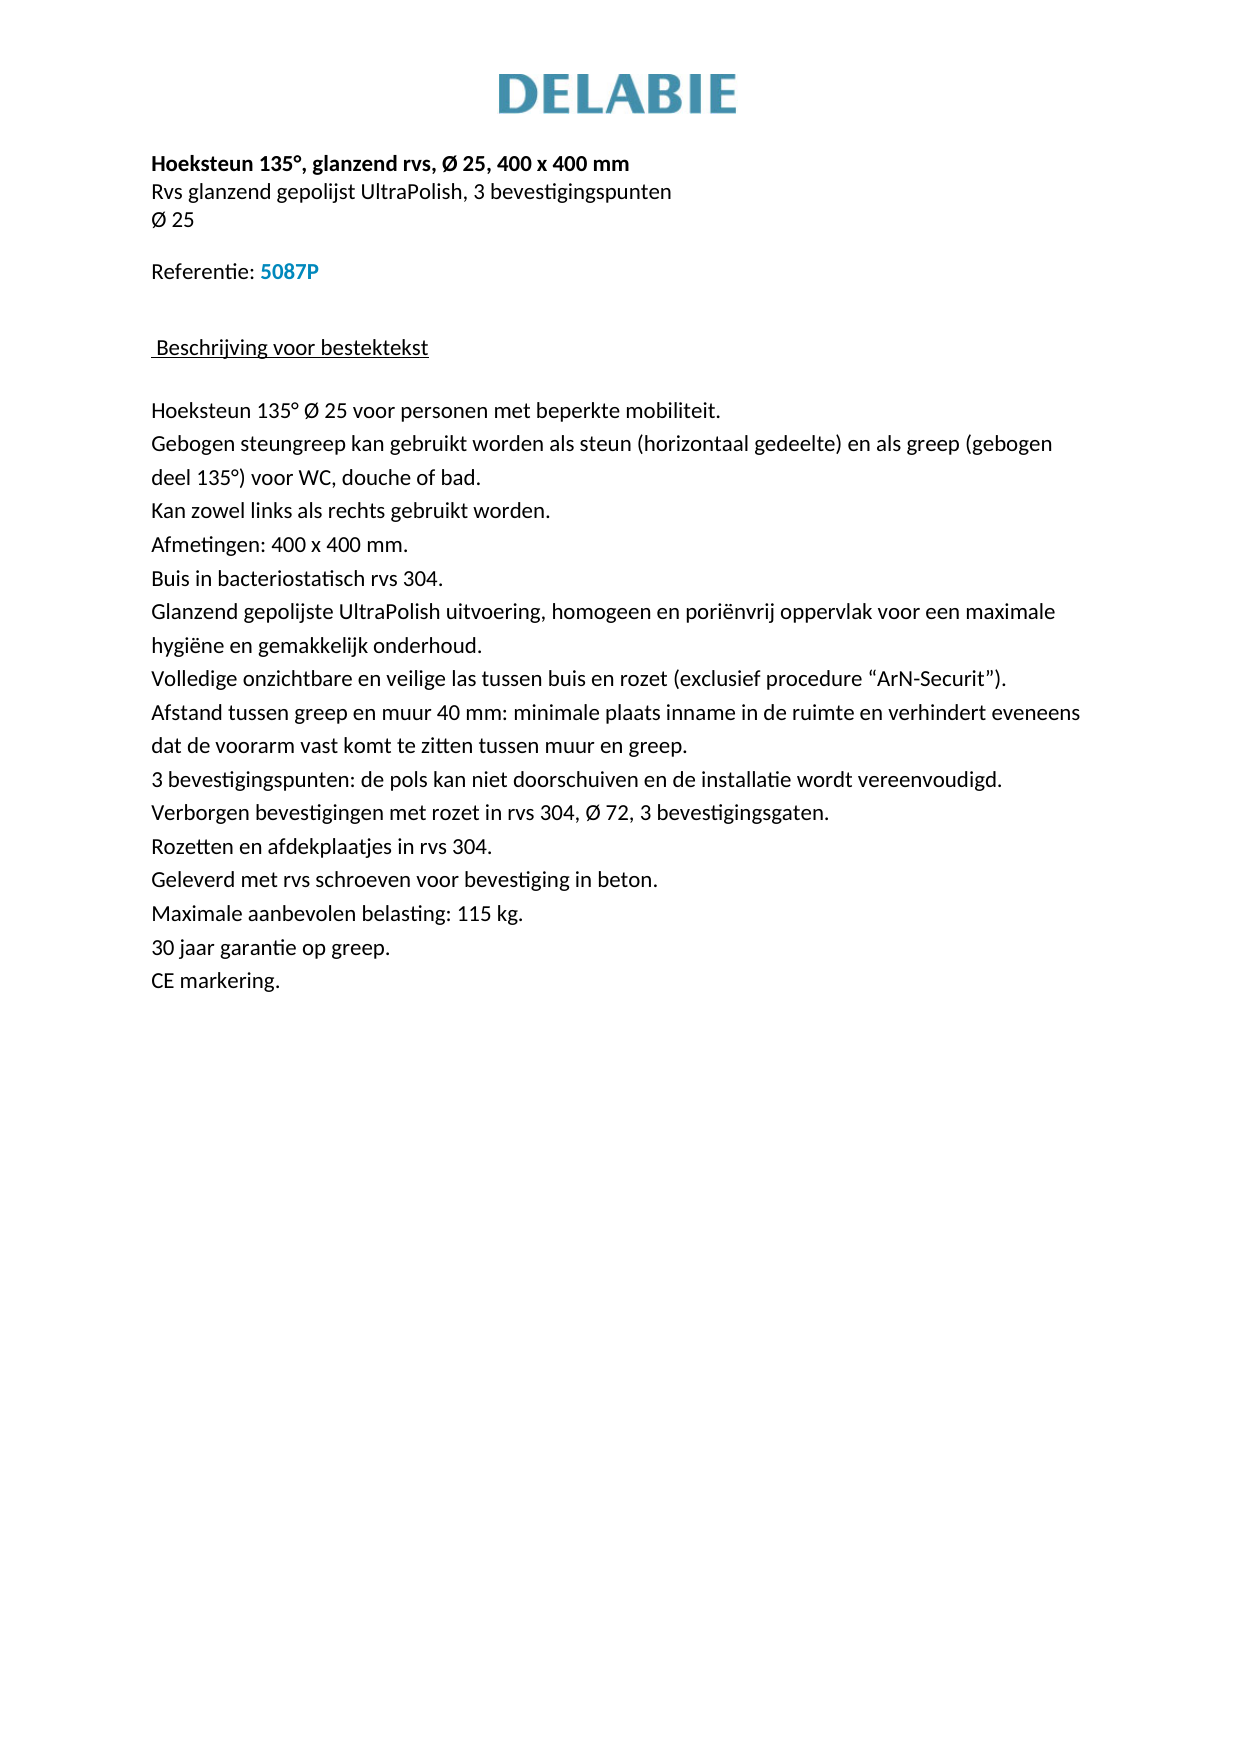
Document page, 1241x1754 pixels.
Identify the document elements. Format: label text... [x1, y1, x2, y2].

text Hoeksteun 135° Ø 25 voor personen met beperkte mobiliteit. [151, 396, 1084, 424]
text CE markering. [151, 966, 1084, 994]
text Rvs glanzend gepolijst UltraPolish, 3 bevestigingspunten [151, 177, 1084, 205]
text Buis in bacteriostatisch rvs 304. [151, 564, 1084, 592]
text Beschrijving voor bestektekst [151, 333, 1084, 361]
text Volledige onzichtbare en veilige las tussen buis en rozet (exclusief procedure “ArN-Securit”). [151, 664, 1084, 692]
text Geleverd met rvs schroeven voor bevestiging in beton. [151, 866, 1084, 894]
text Maximale aanbevolen belasting: 115 kg. [151, 899, 1084, 927]
text Kan zowel links als rechts gebruikt worden. [151, 497, 1084, 525]
text Glanzend gepolijste UltraPolish uitvoering, homogeen en poriënvrij oppervlak voor een maximale hygiëne en gemakkelijk onderhoud. [151, 597, 1084, 659]
text 30 jaar garantie op greep. [151, 933, 1084, 961]
picture [497, 74, 738, 114]
text Referentie: 5087P [151, 257, 1084, 285]
text Ø 25 [151, 205, 1084, 233]
text Hoeksteun 135°, glanzend rvs, Ø 25, 400 x 400 mm [151, 149, 1084, 177]
text Rozetten en afdekplaatjes in rvs 304. [151, 832, 1084, 860]
text Afstand tussen greep en muur 40 mm: minimale plaats inname in de ruimte en verhindert eveneens dat de voorarm vast komt te zitten tussen muur en greep. [151, 698, 1084, 759]
text Verborgen bevestigingen met rozet in rvs 304, Ø 72, 3 bevestigingsgaten. [151, 798, 1084, 827]
text Gebogen steungreep kan gebruikt worden als steun (horizontaal gedeelte) en als greep (gebogen deel 135°) voor WC, douche of bad. [151, 429, 1084, 491]
text 3 bevestigingspunten: de pols kan niet doorschuiven en de installatie wordt vereenvoudigd. [151, 765, 1084, 793]
text Afmetingen: 400 x 400 mm. [151, 530, 1084, 558]
